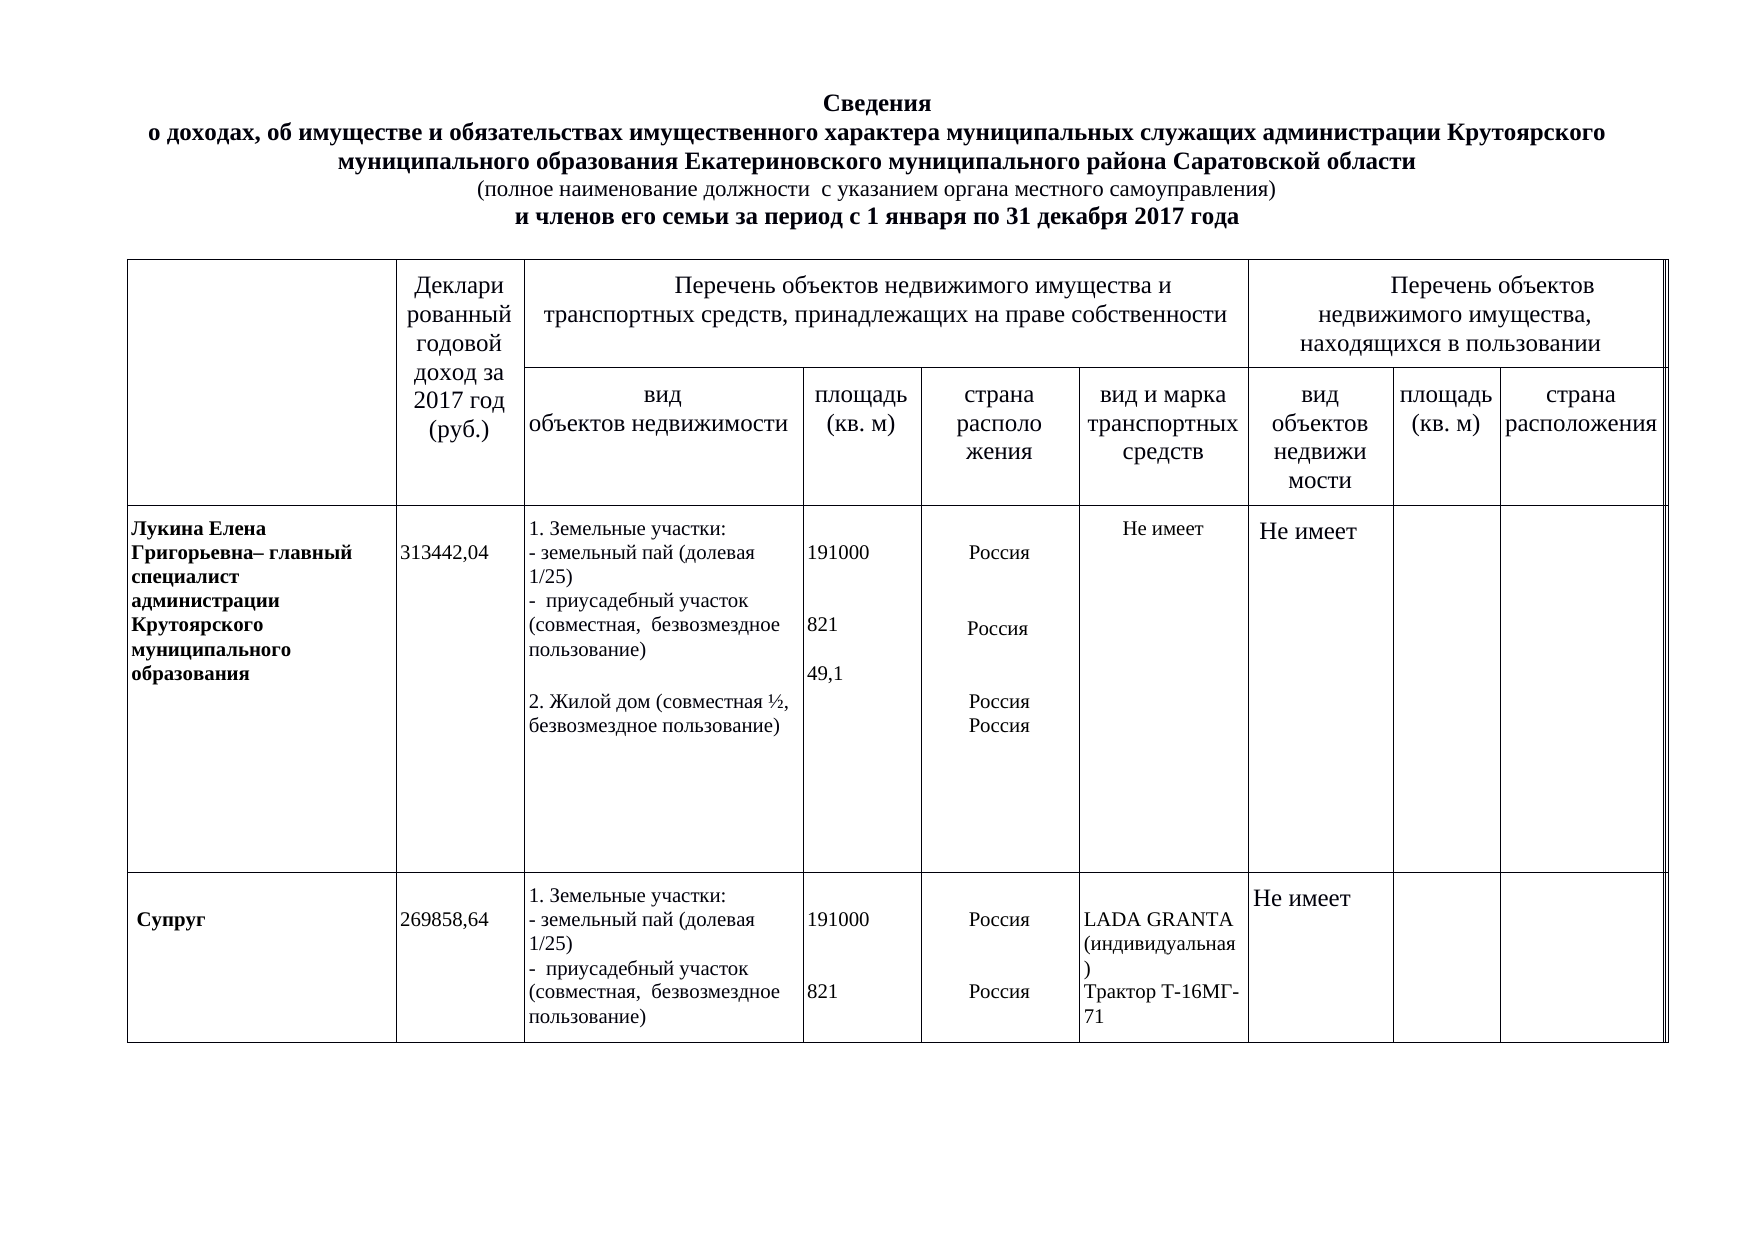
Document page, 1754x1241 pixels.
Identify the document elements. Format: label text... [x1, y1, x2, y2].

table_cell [1080, 873, 1248, 1042]
table_cell страна располо жения [922, 368, 1079, 504]
text и членов его семьи за период с 1 января по 31 декабря 2017 года [118, 201, 1636, 230]
table_cell Лукина Елена Григорьевна– главный специалист администрации Крутоярского муниципального образования [128, 506, 396, 872]
text о доходах, об имуществе и обязательствах имущественного характера муниципальных служащих администрации Крутоярского муниципального образования Екатериновского муниципального района Саратовской области [118, 117, 1636, 175]
table_cell Не имеет [1080, 506, 1248, 872]
table_cell [1501, 506, 1663, 872]
table_cell вид объектов недвижи мости [1249, 368, 1393, 504]
table_cell площадь (кв. м) [804, 368, 921, 504]
table_cell 313442,04 [397, 506, 524, 872]
text Сведения [118, 88, 1636, 117]
table_cell 269858,64 [397, 873, 524, 1042]
table_cell 1. Земельные участки: - земельный пай (долевая 1/25) - приусадебный участок (совместная, безвозмездное пользование) 2. Жилой дом (совместная ½, безвозмездное пользование) [525, 506, 803, 872]
table_cell страна расположения [1501, 368, 1663, 504]
table_cell вид и марка транспортных средств [1080, 368, 1248, 504]
table_cell Супруг [128, 873, 396, 1042]
table_header Деклари рованный годовой доход за 2017 год (руб.) [397, 260, 524, 504]
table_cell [804, 873, 921, 1042]
table_header Перечень объектов недвижимого имущества, находящихся в пользовании [1249, 260, 1663, 367]
table_cell Россия Россия Россия Россия [922, 506, 1079, 872]
table_cell вид объектов недвижимости [525, 368, 803, 504]
table_cell 191000 821 49,1 [804, 506, 921, 872]
text (полное наименование должности с указанием органа местного самоуправления) [118, 175, 1636, 201]
table_cell Не имеет [1249, 873, 1393, 1042]
table_cell Не имеет [1249, 506, 1393, 872]
table_cell [1501, 873, 1663, 1042]
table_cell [922, 873, 1079, 1042]
table_cell площадь (кв. м) [1394, 368, 1500, 504]
table_cell [1394, 873, 1500, 1042]
table_header Перечень объектов недвижимого имущества и транспортных средств, принадлежащих на праве собственности [525, 260, 1248, 367]
table_header [128, 260, 396, 504]
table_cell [525, 873, 803, 1042]
table_cell [1394, 506, 1500, 872]
